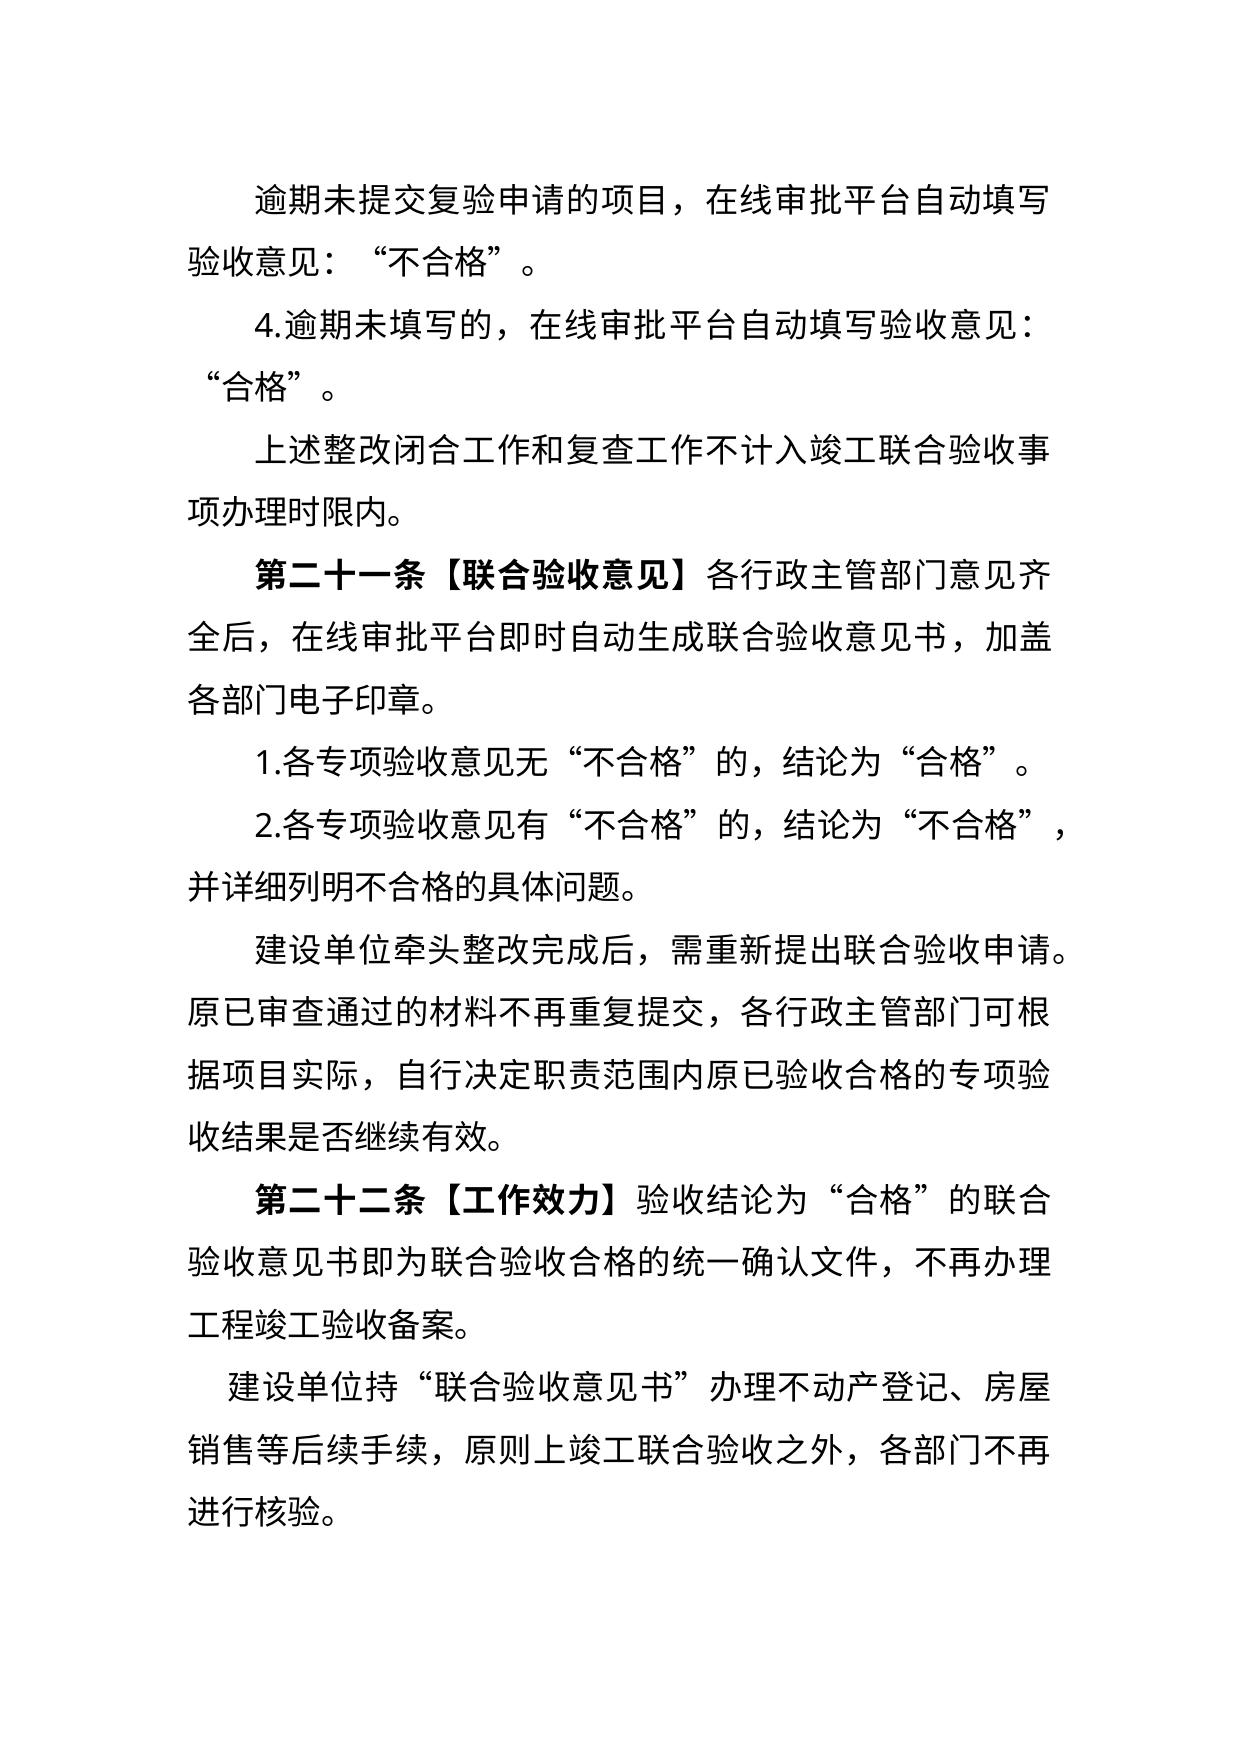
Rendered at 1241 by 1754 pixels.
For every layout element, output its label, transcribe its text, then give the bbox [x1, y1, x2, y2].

text 1.各专项验收意见无“不合格”的，结论为“合格”。 [187, 724, 1053, 787]
text 2.各专项验收意见有“不合格”的，结论为“不合格”，并详细列明不合格的具体问题。 [187, 787, 1053, 912]
text 上述整改闭合工作和复查工作不计入竣工联合验收事项办理时限内。 [187, 412, 1053, 537]
text 建设单位牵头整改完成后，需重新提出联合验收申请。原已审查通过的材料不再重复提交，各行政主管部门可根据项目实际，自行决定职责范围内原已验收合格的专项验收结果是否继续有效。 [187, 912, 1053, 1162]
text 逾期未提交复验申请的项目，在线审批平台自动填写验收意见：“不合格”。 [187, 162, 1053, 287]
list 建设单位持“联合验收意见书”办理不动产登记、房屋销售等后续手续，原则上竣工联合验收之外，各部门不再进行核验。 [187, 1349, 1053, 1537]
text 4.逾期未填写的，在线审批平台自动填写验收意见：“合格”。 [187, 287, 1053, 412]
text 第二十一条【联合验收意见】各行政主管部门意见齐全后，在线审批平台即时自动生成联合验收意见书，加盖各部门电子印章。 [187, 537, 1053, 724]
text 第二十二条【工作效力】验收结论为“合格”的联合验收意见书即为联合验收合格的统一确认文件，不再办理工程竣工验收备案。 [187, 1162, 1053, 1349]
